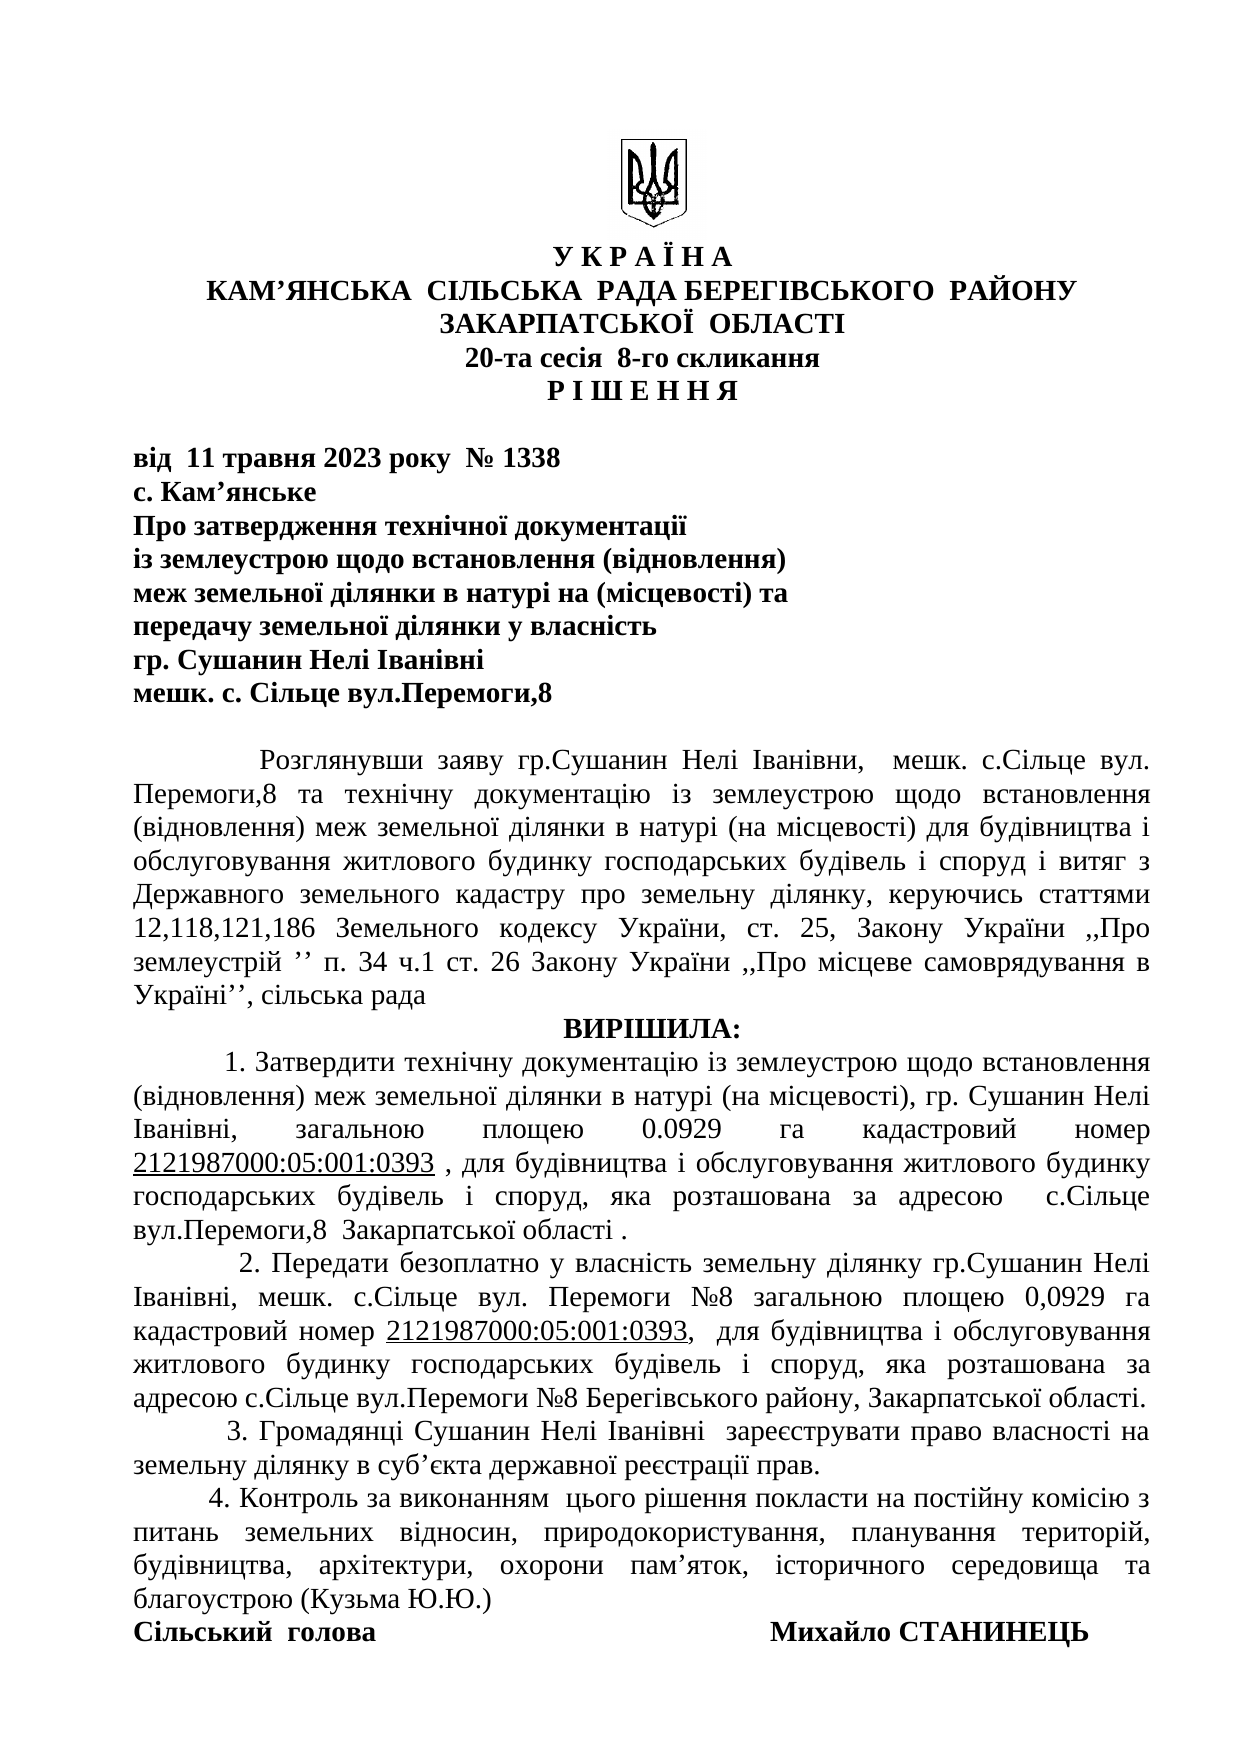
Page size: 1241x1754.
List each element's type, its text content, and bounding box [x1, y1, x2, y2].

text Про затвердження технічної документації [133, 508, 1152, 541]
text меж земельної ділянки в натурі на (місцевості) та [133, 575, 1152, 608]
text передачу земельної ділянки у власність [133, 608, 1152, 642]
text 3. Громадянці Сушанин Нелі Іванівні зареєструвати право власності на земельну ділянку в суб’єкта державної реєстрації прав. [133, 1413, 1152, 1480]
text 20-та сесія 8-го скликання [133, 340, 1152, 373]
text ВИРІШИЛА: [133, 1011, 1152, 1044]
text із землеустрою щодо встановлення (відновлення) [133, 541, 1152, 575]
text гр. Сушанин Нелі Іванівні [133, 642, 1152, 675]
text Сільський голова Михайло СТАНИНЕЦЬ [133, 1614, 1152, 1648]
text 2. Передати безоплатно у власність земельну ділянку гр.Сушанин Нелі Іванівні, мешк. с.Сільце вул. Перемоги №8 загальною площею 0,0929 га кадастровий номер 2121987000:05:001:0393, для будівництва і обслуговування житлового будинку господарських будівель і споруд, яка розташована за адресою с.Сільце вул.Перемоги №8 Берегівського району, Закарпатської області. [133, 1246, 1152, 1413]
text У К Р А Ї Н А [133, 239, 1152, 273]
text с. Кам’янське [133, 474, 1152, 508]
text від 11 травня 2023 року № 1338 [133, 441, 1152, 474]
text Розглянувши заяву гр.Сушанин Нелі Іванівни, мешк. с.Сільце вул. Перемоги,8 та технічну документацію із землеустрою щодо встановлення (відновлення) меж земельної ділянки в натурі (на місцевості) для будівництва і обслуговування житлового будинку господарських будівель і споруд і витяг з Державного земельного кадастру про земельну ділянку, керуючись статтями 12,118,121,186 Земельного кодексу України, ст. 25, Закону України ,,Про землеустрій ’’ п. 34 ч.1 ст. 26 Закону України ,,Про місцеве самоврядування в Україні’’, сільська рада [133, 742, 1152, 1011]
text 1. Затвердити технічну документацію із землеустрою щодо встановлення (відновлення) меж земельної ділянки в натурі (на місцевості), гр. Сушанин Нелі Іванівні, загальною площею 0.0929 га кадастровий номер 2121987000:05:001:0393 , для будівництва і обслуговування житлового будинку господарських будівель і споруд, яка розташована за адресою с.Сільце вул.Перемоги,8 Закарпатської області . [133, 1044, 1152, 1246]
text 4. Контроль за виконанням цього рішення покласти на постійну комісію з питань земельних відносин, природокористування, планування територій, будівництва, архітектури, охорони пам’яток, історичного середовища та благоустрою (Кузьма Ю.Ю.) [133, 1480, 1152, 1614]
text КАМ’ЯНСЬКА СІЛЬСЬКА РАДА БЕРЕГІВСЬКОГО РАЙОНУ ЗАКАРПАТСЬКОЇ ОБЛАСТІ [133, 273, 1152, 340]
picture [607, 129, 707, 240]
text Р І Ш Е Н Н Я [133, 373, 1152, 407]
text мешк. с. Сільце вул.Перемоги,8 [133, 675, 1152, 709]
